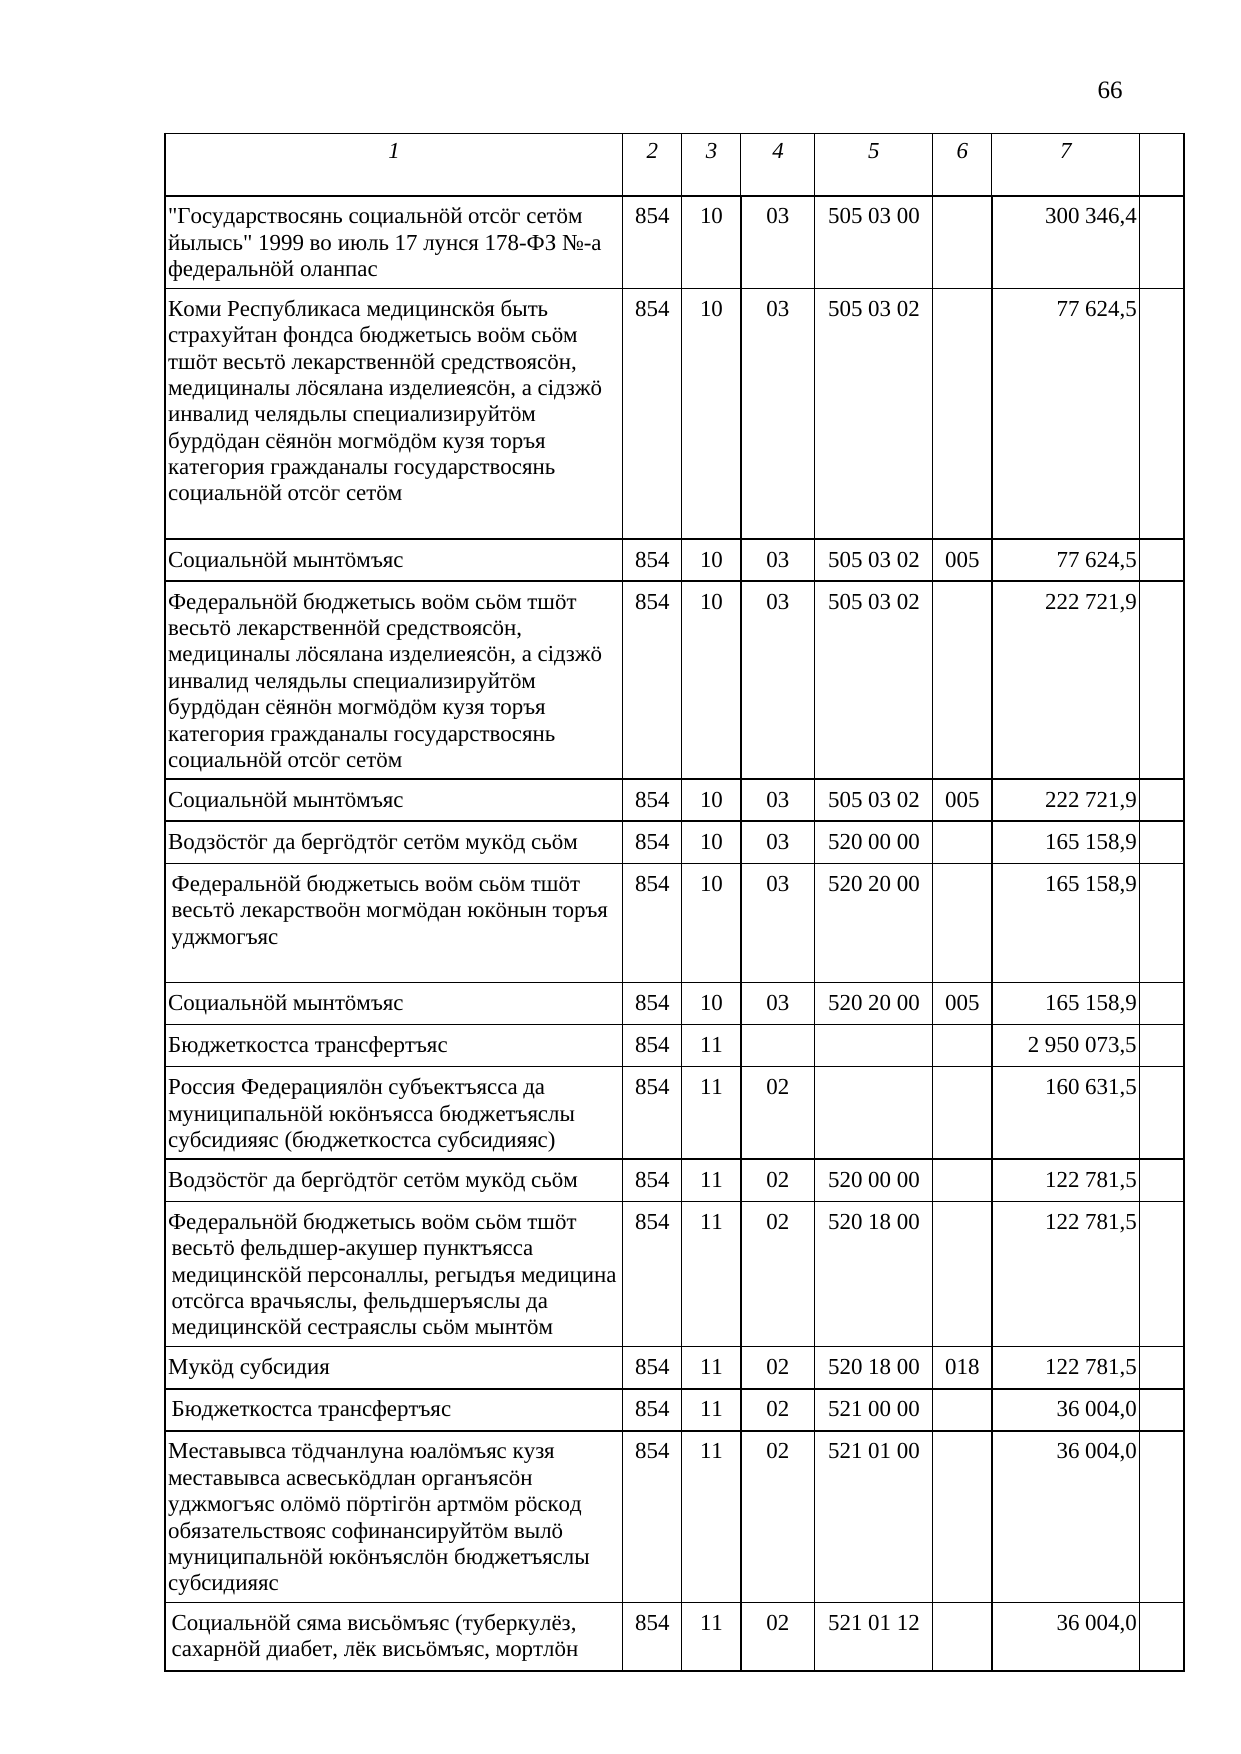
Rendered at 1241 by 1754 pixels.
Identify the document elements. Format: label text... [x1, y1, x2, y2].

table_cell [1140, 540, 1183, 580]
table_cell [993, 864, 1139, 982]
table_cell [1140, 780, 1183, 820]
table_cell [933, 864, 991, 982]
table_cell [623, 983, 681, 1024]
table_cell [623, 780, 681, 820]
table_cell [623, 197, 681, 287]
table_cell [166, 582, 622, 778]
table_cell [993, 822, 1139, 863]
table_header 3 [682, 134, 740, 195]
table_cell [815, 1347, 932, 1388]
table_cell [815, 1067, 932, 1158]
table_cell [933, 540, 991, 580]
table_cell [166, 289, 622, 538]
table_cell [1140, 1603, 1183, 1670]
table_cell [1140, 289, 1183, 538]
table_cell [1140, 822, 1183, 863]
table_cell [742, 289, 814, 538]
table_header 6 [933, 134, 991, 195]
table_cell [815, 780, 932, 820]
table_header 1 [166, 134, 622, 195]
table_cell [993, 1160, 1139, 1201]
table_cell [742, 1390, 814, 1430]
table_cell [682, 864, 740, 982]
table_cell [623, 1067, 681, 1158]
table_header 5 [815, 134, 932, 195]
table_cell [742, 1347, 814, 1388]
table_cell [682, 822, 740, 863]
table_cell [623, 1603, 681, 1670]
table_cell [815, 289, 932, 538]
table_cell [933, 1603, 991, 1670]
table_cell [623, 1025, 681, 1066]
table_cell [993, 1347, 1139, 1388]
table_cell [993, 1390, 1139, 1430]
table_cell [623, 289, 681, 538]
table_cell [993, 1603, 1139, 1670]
table_header 2 [623, 134, 681, 195]
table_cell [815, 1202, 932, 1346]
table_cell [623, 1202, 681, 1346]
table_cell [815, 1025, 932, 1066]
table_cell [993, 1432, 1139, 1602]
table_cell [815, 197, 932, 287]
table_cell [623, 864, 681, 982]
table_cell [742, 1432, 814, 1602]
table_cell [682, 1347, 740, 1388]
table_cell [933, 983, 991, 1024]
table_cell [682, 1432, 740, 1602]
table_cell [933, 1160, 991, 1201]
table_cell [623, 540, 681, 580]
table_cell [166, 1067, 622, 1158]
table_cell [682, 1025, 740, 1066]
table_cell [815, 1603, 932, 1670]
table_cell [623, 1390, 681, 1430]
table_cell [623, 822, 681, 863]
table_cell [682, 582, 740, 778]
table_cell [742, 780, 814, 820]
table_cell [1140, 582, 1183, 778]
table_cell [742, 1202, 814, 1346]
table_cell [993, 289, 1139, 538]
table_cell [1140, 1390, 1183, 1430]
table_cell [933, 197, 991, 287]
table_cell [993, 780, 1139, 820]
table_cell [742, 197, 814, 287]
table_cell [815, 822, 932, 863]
table_header 4 [741, 134, 814, 195]
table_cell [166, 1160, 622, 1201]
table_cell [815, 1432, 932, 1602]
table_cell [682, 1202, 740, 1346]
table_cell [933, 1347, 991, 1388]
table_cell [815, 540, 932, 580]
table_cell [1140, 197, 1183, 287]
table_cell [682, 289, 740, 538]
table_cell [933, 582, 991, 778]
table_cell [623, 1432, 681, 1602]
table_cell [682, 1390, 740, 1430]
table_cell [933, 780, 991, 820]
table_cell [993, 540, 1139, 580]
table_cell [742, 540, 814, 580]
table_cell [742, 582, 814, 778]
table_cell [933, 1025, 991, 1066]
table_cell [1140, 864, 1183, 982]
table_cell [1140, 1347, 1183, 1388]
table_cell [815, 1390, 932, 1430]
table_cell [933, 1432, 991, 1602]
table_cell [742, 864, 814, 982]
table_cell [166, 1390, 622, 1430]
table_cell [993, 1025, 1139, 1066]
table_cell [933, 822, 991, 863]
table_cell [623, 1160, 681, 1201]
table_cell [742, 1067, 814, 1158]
table_header 7 [992, 134, 1139, 195]
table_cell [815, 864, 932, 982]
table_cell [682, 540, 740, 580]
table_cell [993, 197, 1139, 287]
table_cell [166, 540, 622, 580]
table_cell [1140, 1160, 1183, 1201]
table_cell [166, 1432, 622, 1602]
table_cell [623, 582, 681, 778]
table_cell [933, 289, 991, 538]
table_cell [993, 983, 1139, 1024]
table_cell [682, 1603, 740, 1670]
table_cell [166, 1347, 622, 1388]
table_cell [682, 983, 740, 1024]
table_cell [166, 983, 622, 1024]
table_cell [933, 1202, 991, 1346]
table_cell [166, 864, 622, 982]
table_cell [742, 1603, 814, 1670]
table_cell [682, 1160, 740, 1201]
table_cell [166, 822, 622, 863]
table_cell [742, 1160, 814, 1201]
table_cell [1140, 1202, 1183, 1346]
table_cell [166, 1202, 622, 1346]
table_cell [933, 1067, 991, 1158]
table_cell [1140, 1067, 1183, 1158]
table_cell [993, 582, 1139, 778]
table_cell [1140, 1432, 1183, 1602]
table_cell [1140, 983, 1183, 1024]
table_header [1140, 134, 1183, 195]
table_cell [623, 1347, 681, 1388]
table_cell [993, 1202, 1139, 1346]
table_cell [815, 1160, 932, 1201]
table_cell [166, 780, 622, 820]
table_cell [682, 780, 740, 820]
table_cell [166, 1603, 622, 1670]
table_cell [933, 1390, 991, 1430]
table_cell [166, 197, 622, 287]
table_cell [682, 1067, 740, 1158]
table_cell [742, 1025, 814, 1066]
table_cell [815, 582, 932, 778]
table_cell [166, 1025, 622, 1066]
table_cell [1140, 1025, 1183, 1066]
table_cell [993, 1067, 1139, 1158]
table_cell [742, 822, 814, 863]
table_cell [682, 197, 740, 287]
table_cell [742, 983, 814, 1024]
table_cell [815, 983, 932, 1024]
